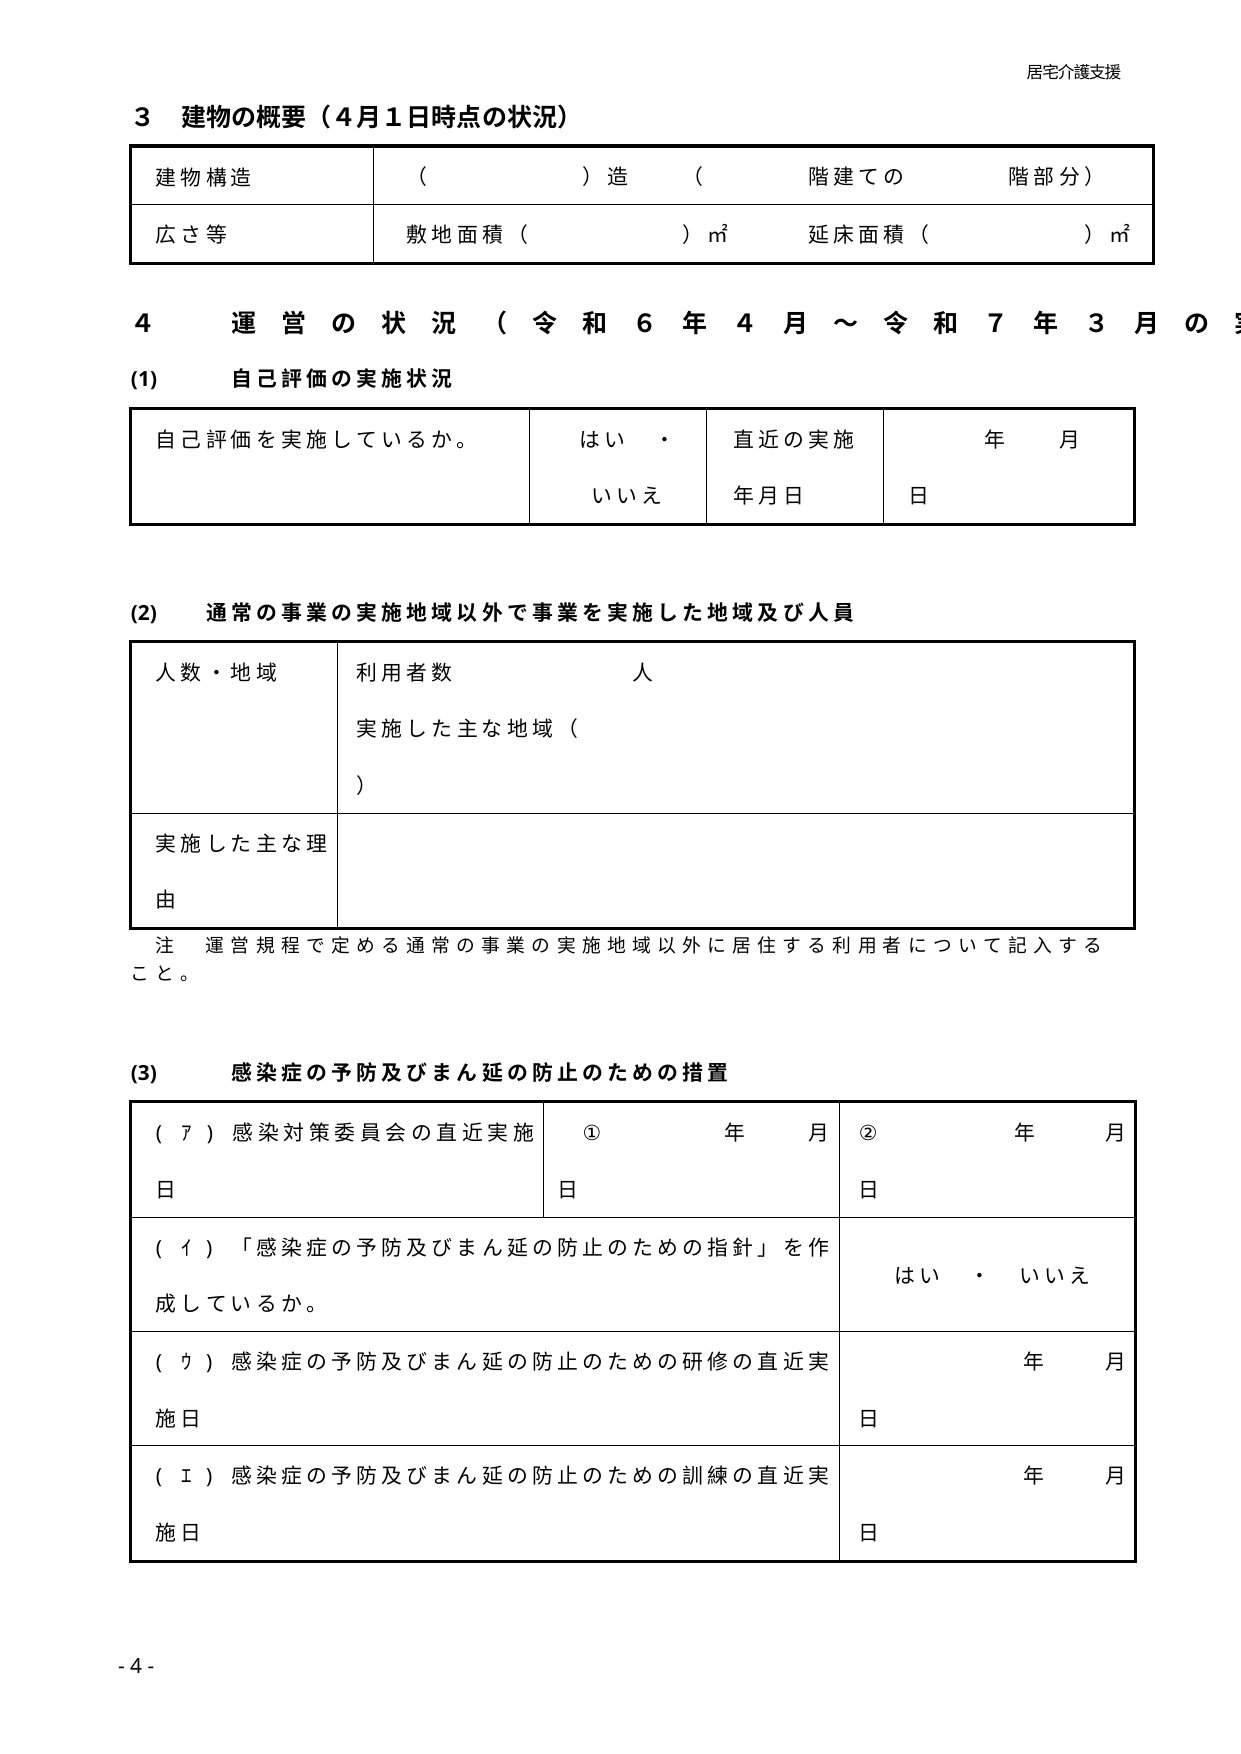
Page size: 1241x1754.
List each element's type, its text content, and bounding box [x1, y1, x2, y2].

table_header 自己評価を実施しているか。 [132, 410, 529, 523]
table_header 年 月 日 [884, 410, 1133, 523]
table_cell (ｳ) 感染症の予防及びまん延の防止のための研修の直近実施日 [132, 1332, 839, 1445]
text (3) 感染症の予防及びまん延の防止のための措置 [131, 1043, 1109, 1100]
table_header (ｱ) 感染対策委員会の直近実施日 [132, 1103, 543, 1217]
text ３ 建物の概要（４月１日時点の状況） [131, 88, 1109, 144]
table_header 利用者数 人 実施した主な地域（ ） [338, 643, 1133, 813]
table_cell [338, 814, 1133, 927]
text ４ 運営の状況（令和６年４月～令和７年３月の実績） [131, 293, 1109, 350]
text 注 運営規程で定める通常の事業の実施地域以外に居住する利用者について記入すること。 [131, 930, 1109, 987]
text (1) 自己評価の実施状況 [131, 350, 1109, 407]
table_cell 広さ等 [132, 205, 373, 262]
text (2) 通常の事業の実施地域以外で事業を実施した地域及び人員 [131, 583, 1109, 639]
table_cell 敷地面積（ ）㎡ 延床面積（ ）㎡ [374, 205, 1152, 262]
table_cell 年 月 日 [840, 1332, 1134, 1445]
table_header 建物構造 [132, 148, 373, 204]
table_header ② 年 月 日 [840, 1103, 1134, 1217]
table_cell はい ・ いいえ [840, 1218, 1134, 1331]
table_cell (ｴ) 感染症の予防及びまん延の防止のための訓練の直近実施日 [132, 1446, 839, 1560]
table_header はい ・ いいえ [530, 410, 706, 523]
table_cell 年 月 日 [840, 1446, 1134, 1560]
table_cell (ｲ) 「感染症の予防及びまん延の防止のための指針」を作成しているか。 [132, 1218, 839, 1331]
table_cell 実施した主な理由 [132, 814, 337, 927]
table_header （ ）造 （ 階建ての 階部分） [374, 148, 1152, 204]
table_header 人数・地域 [132, 643, 337, 813]
table_header ① 年 月 日 [544, 1103, 839, 1217]
table_header 直近の実施年月日 [707, 410, 883, 523]
